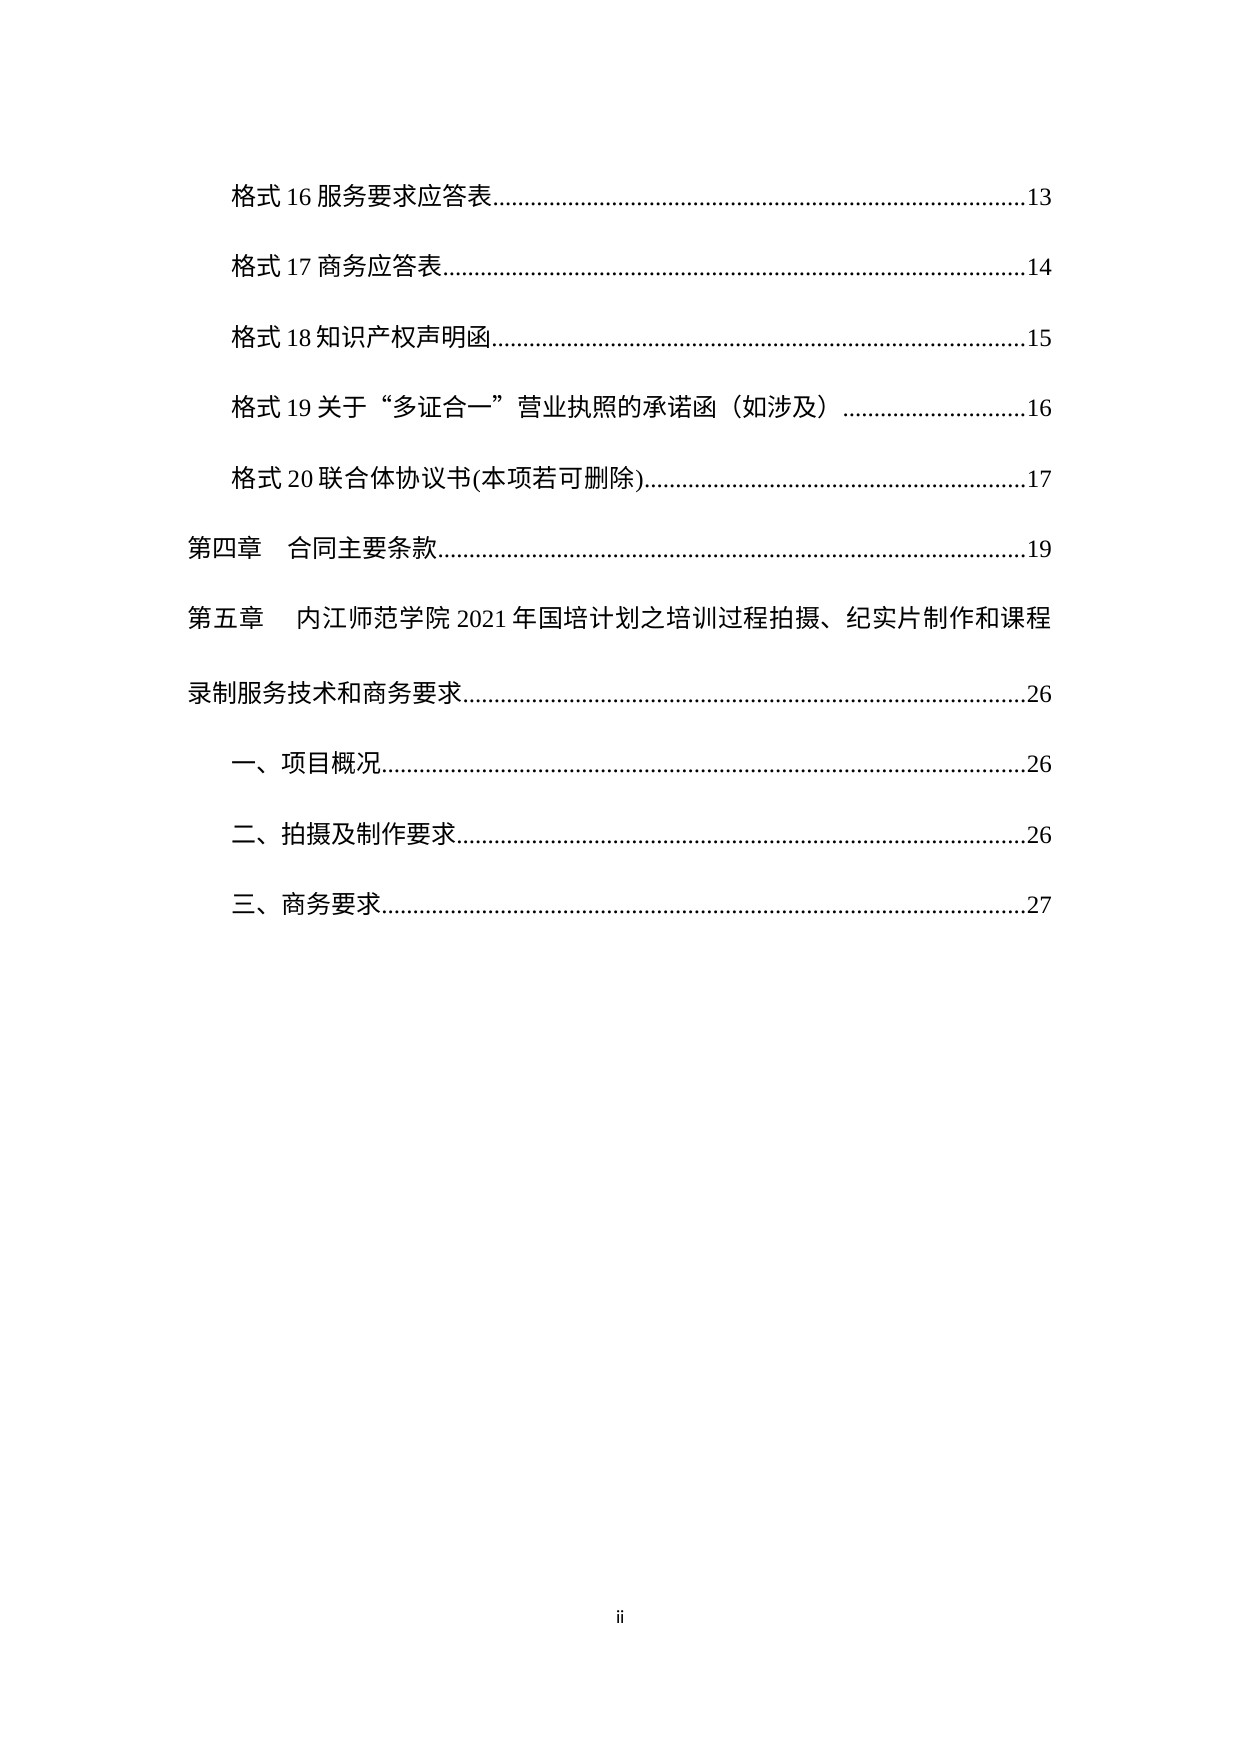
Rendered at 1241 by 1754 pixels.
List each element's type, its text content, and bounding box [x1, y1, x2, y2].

text 格式18知识产权声明函 15 [231, 303, 1053, 368]
text 二、拍摄及制作要求 26 [231, 800, 1053, 865]
text 第四章 合同主要条款 19 [187, 514, 1053, 579]
text 第五章 内江师范学院2021年国培计划之培训过程拍摄、纪实片制作和课程录制服务技术和商务要求 26 [187, 584, 1053, 724]
text 三、商务要求 27 [231, 870, 1053, 935]
text 格式17 商务应答表 14 [231, 232, 1053, 297]
text 格式16 服务要求应答表 13 [231, 162, 1053, 227]
text 格式20联合体协议书(本项若可删除) 17 [231, 444, 1053, 509]
text 一、项目概况 26 [231, 729, 1053, 794]
text 格式19 关于“多证合一”营业执照的承诺函（如涉及） 16 [231, 373, 1053, 438]
